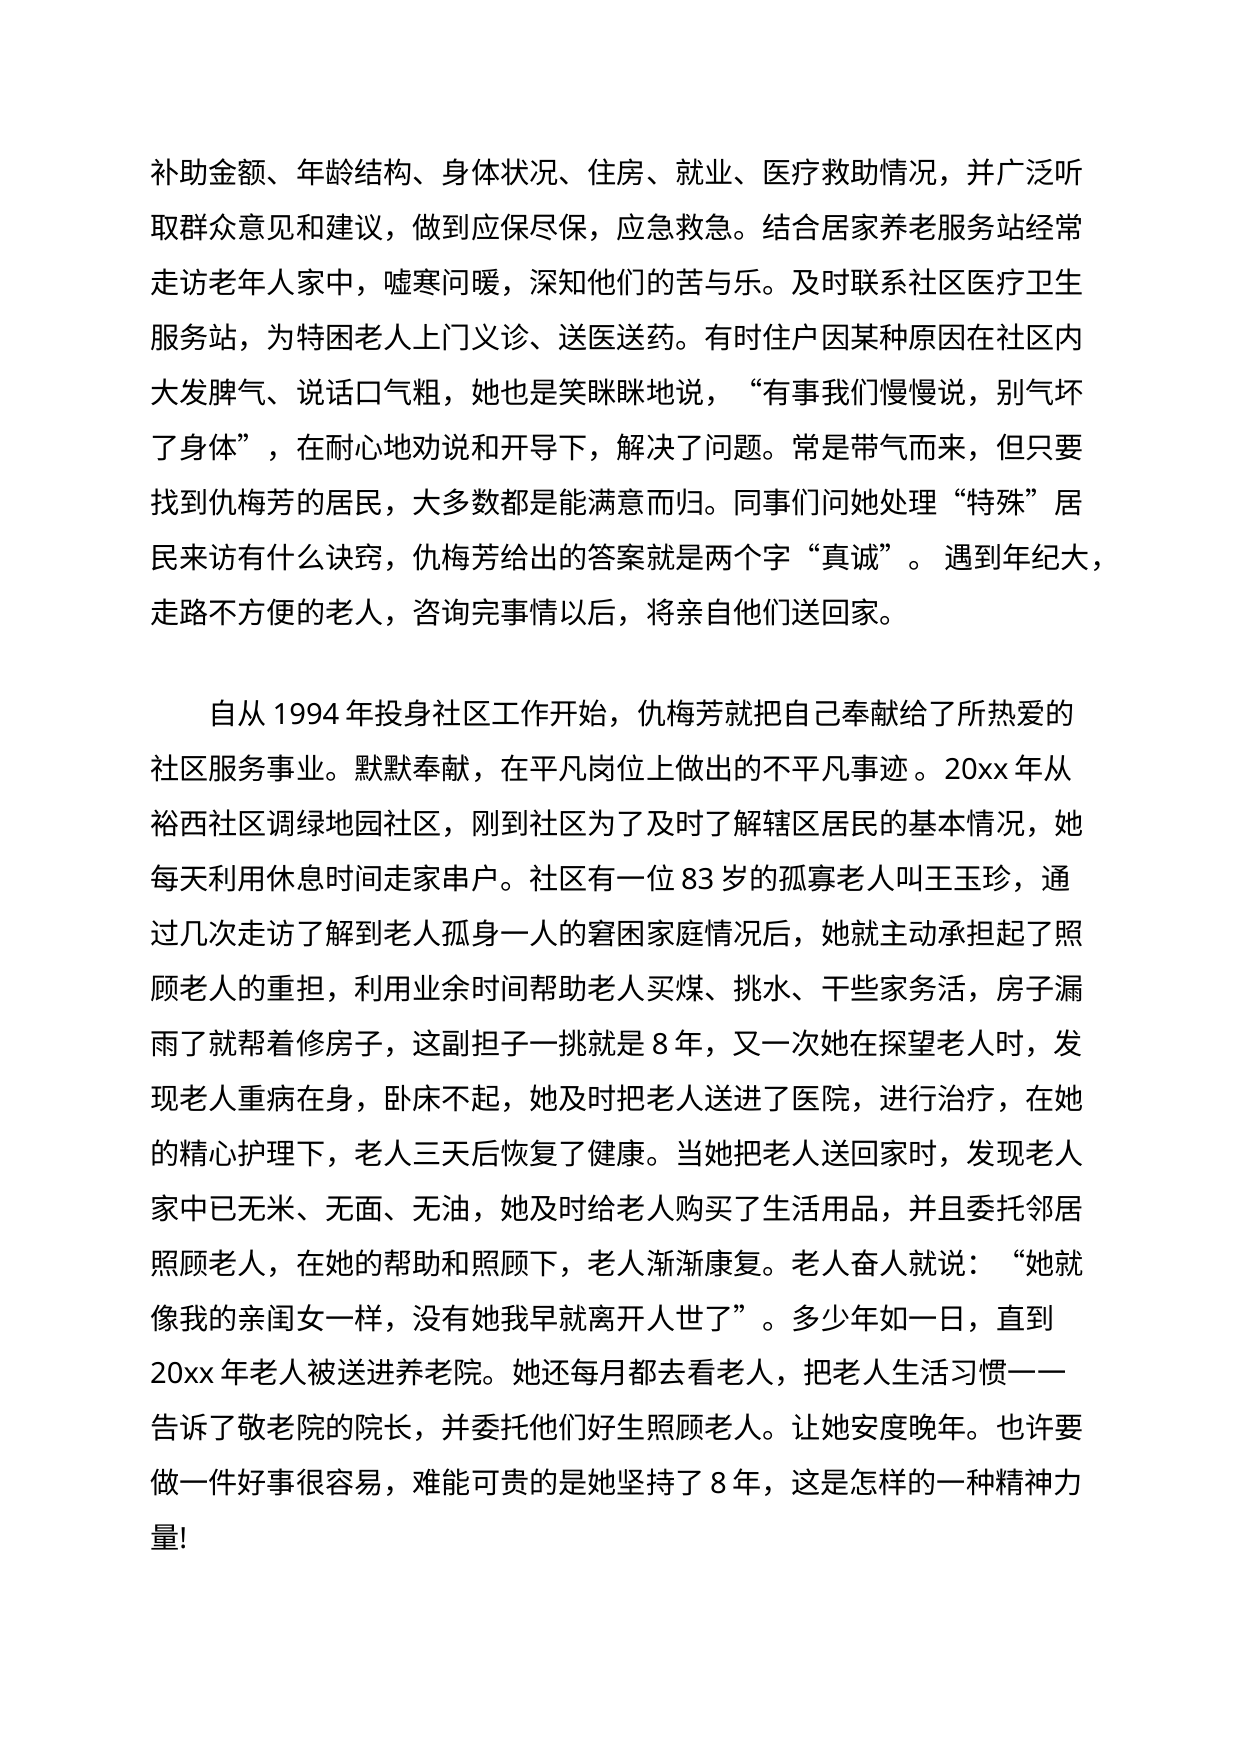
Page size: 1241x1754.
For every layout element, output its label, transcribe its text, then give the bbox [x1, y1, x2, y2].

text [150, 150, 1090, 631]
text 自从1994年投身社区工作开始，仇梅芳就把自己奉献给了所热爱的社区服务事业。默默奉献，在平凡岗位上做出的不平凡事迹 。20xx年从裕西社区调绿地园社区，刚到社区为了及时了解辖区居民的基本情况，她每天利用休息时间走家串户。社区有一位83岁的孤寡老人叫王玉珍，通过几次走访了解到老人孤身一人的窘困家庭情况后，她就主动承担起了照顾老人的重担，利用业余时间帮助老人买煤、挑水、干些家务活，房子漏雨了就帮着修房子，这副担子一挑就是8年，又一次她在探望老人时，发现老人重病在身，卧床不起，她及时把老人送进了医院，进行治疗，在她的精心护理下，老人三天后恢复了健康。当她把老人送回家时，发现老人家中已无米、无面、无油，她及时给老人购买了生活用品，并且委托邻居照顾老人，在她的帮助和照顾下，老人渐渐康复。老人奋人就说：“她就像我的亲闺女一样，没有她我早就离开人世了”。多少年如一日，直到20xx年老人被送进养老院。她还每月都去看老人，把老人生活习惯一一告诉了敬老院的院长，并委托他们好生照顾老人。让她安度晚年。也许要做一件好事很容易，难能可贵的是她坚持了8年，这是怎样的一种精神力量! [150, 691, 1090, 1557]
